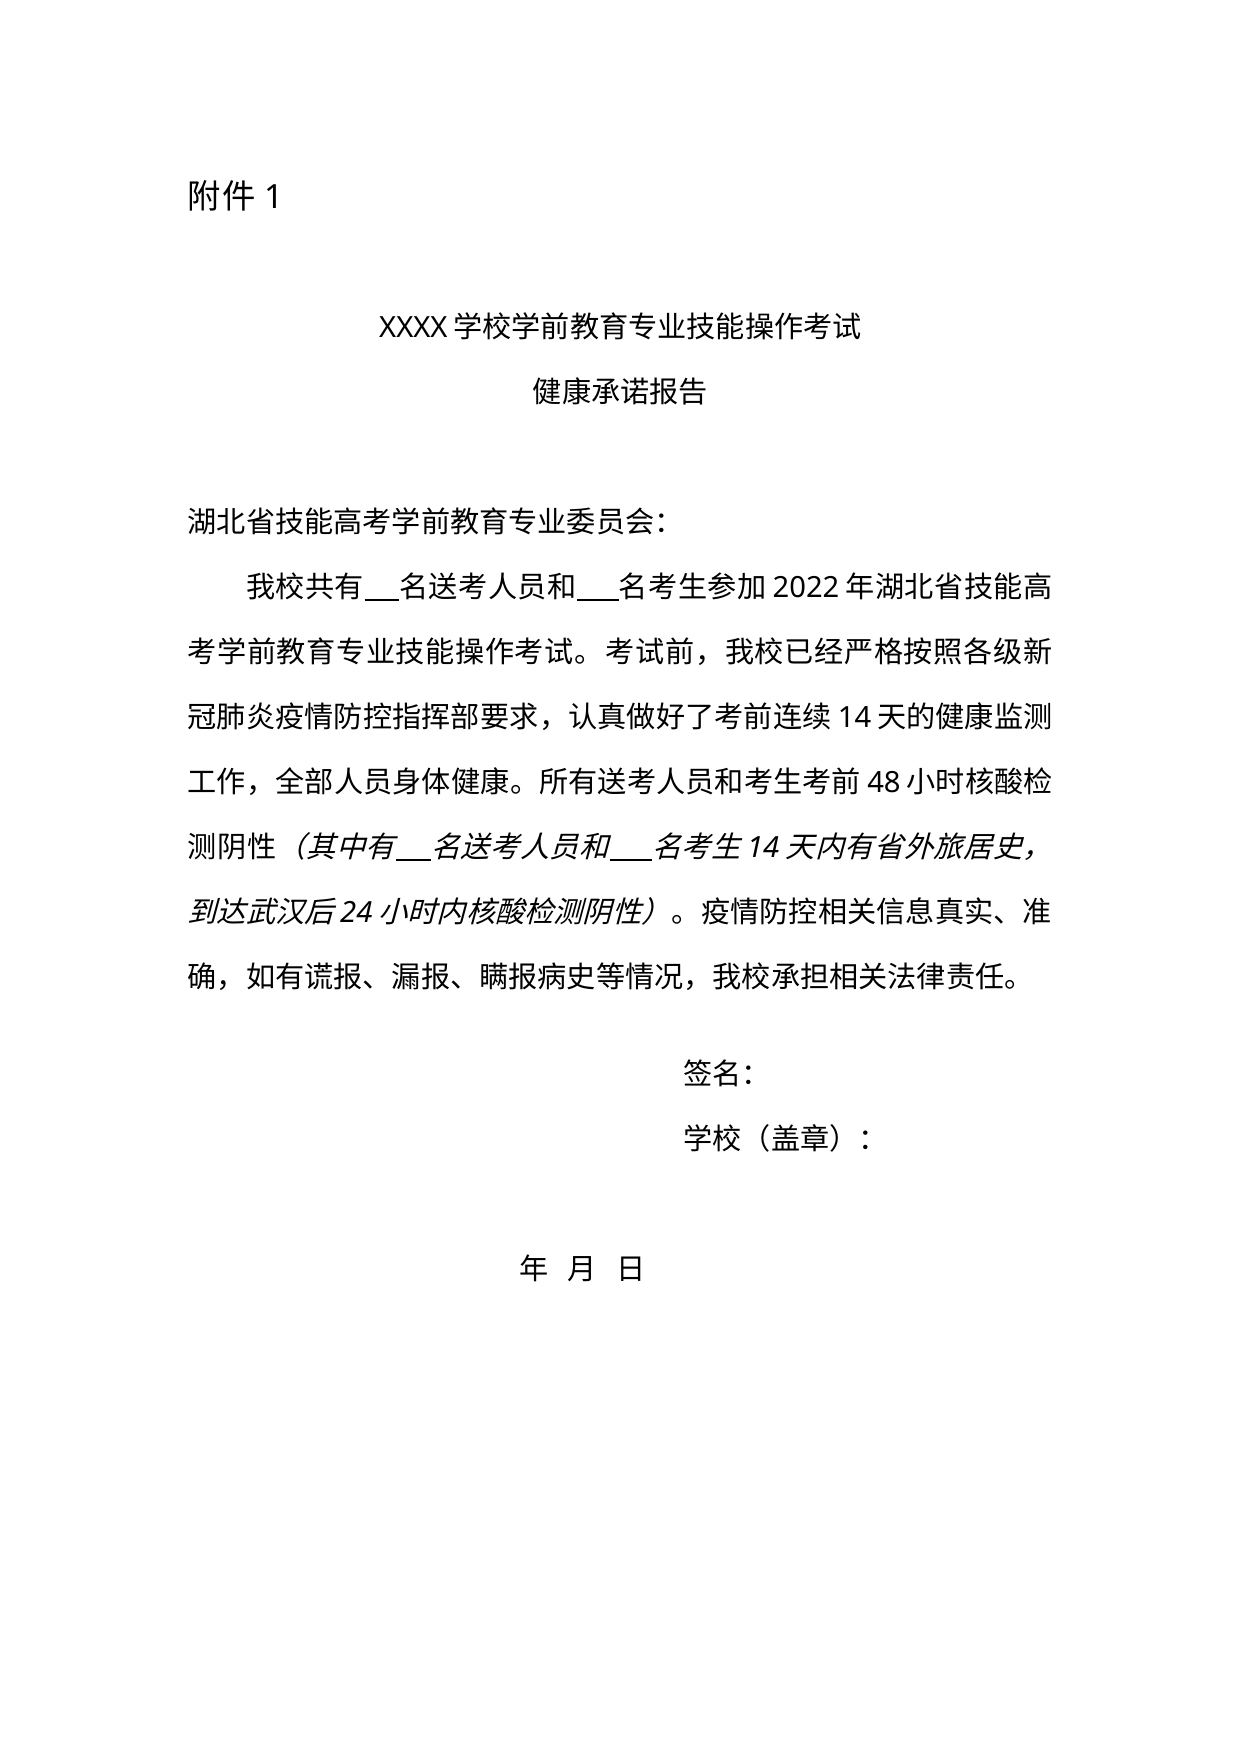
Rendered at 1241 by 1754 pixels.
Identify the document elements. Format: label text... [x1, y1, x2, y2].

text 签名： [187, 1039, 1053, 1104]
text 湖北省技能高考学前教育专业委员会： [187, 487, 1053, 552]
text XXXX学校学前教育专业技能操作考试 [187, 292, 1053, 357]
text 学校（盖章）： [187, 1104, 1053, 1169]
text 健康承诺报告 [187, 357, 1053, 422]
text 附件1 [187, 162, 1053, 227]
text 我校共有 名送考人员和 名考生参加2022年湖北省技能高考学前教育专业技能操作考试。考试前，我校已经严格按照各级新冠肺炎疫情防控指挥部要求，认真做好了考前连续14天的健康监测工作，全部人员身体健康。所有送考人员和考生考前48小时核酸检测阴性（其中有 名送考人员和 名考生14天内有省外旅居史，到达武汉后24小时内核酸检测阴性）。疫情防控相关信息真实、准确，如有谎报、漏报、瞒报病史等情况，我校承担相关法律责任。 [187, 552, 1053, 1007]
text 年 月 日 [187, 1234, 1053, 1299]
